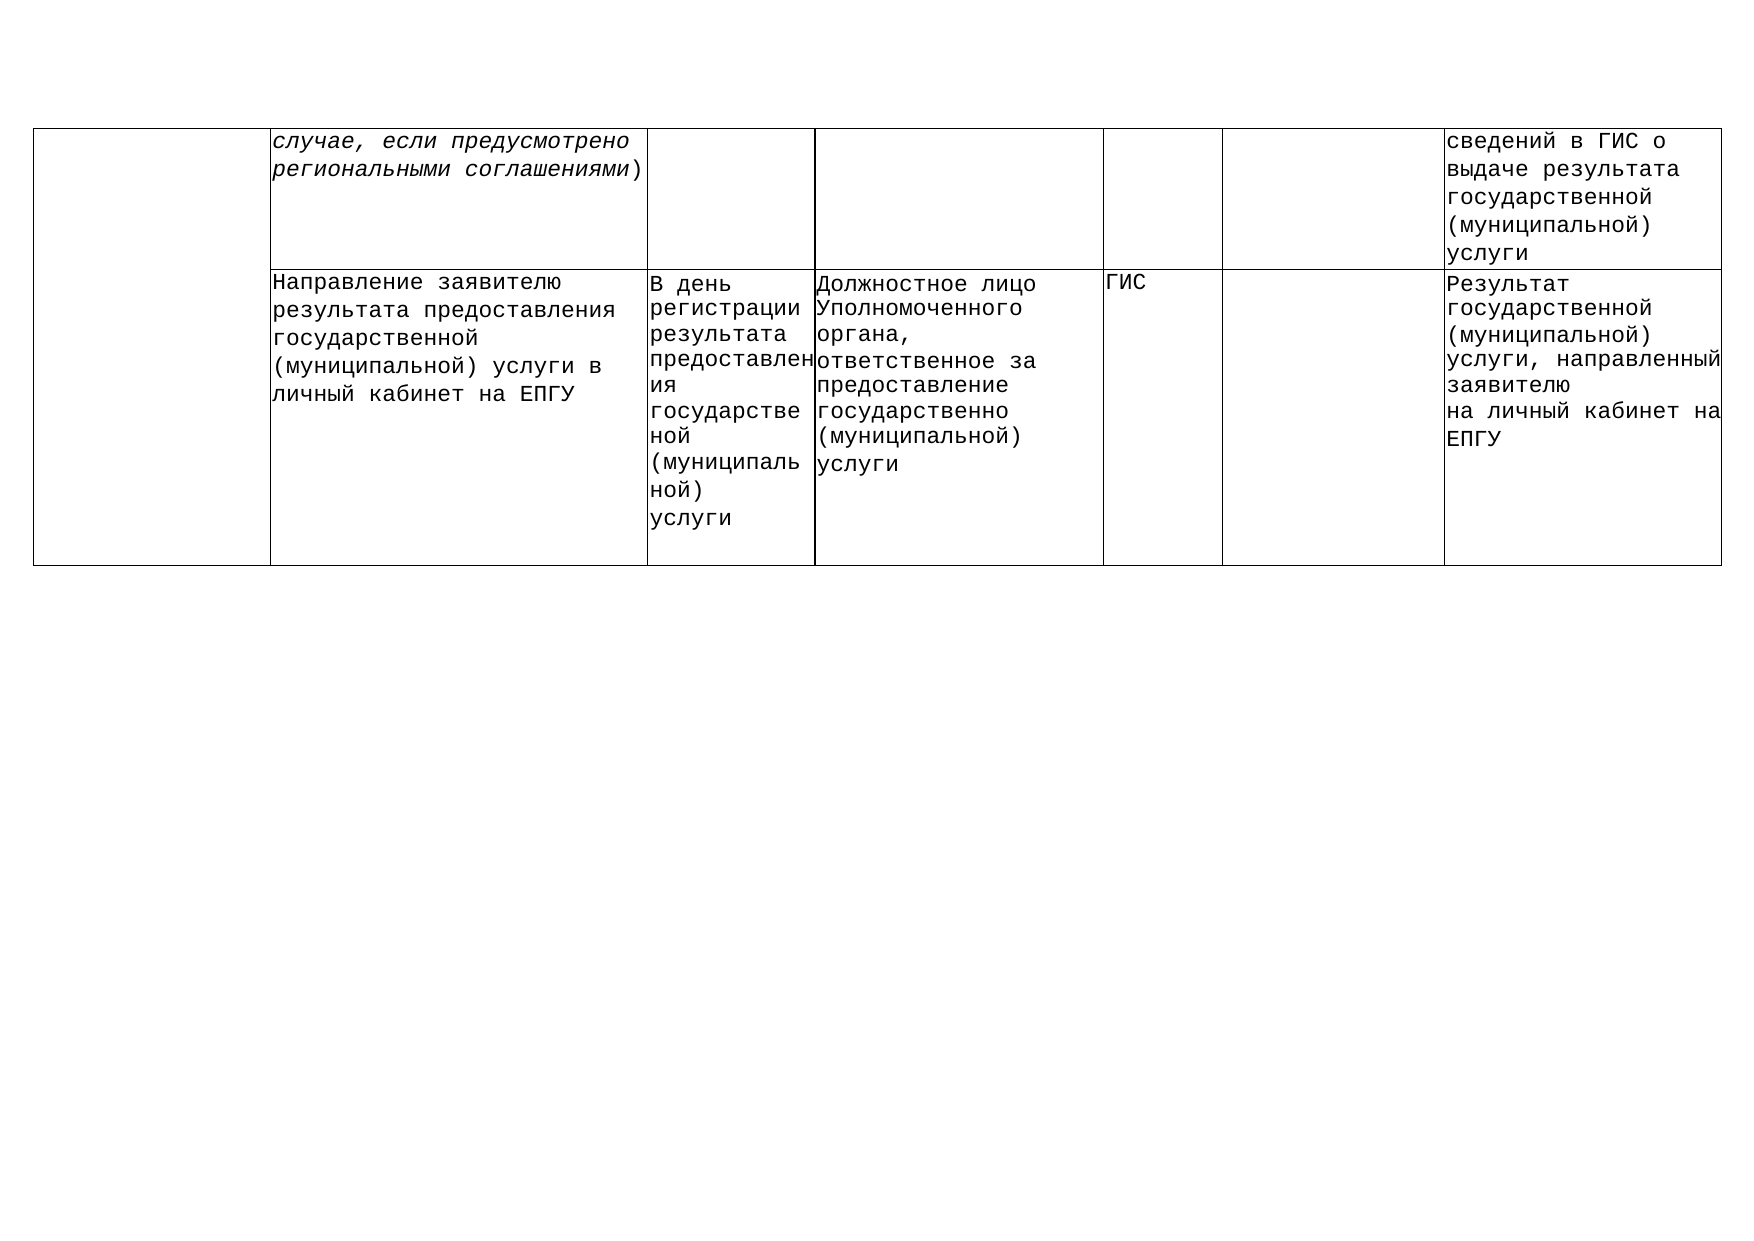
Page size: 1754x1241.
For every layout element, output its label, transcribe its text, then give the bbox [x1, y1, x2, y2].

table_cell [34, 270, 270, 565]
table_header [1223, 129, 1444, 269]
table_cell Направление заявителю результата предоставления государственной (муниципальной) услуги в личный кабинет на ЕПГУ [271, 270, 647, 565]
table_cell Должностное лицо Уполномоченного органа, ответственное за предоставление государственно (муниципальной) услуги [816, 270, 1103, 565]
table_header [1104, 129, 1222, 269]
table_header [271, 129, 647, 269]
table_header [648, 129, 814, 269]
table_cell [1223, 270, 1444, 565]
table_header [816, 129, 1103, 269]
table_cell Результат государственной (муниципальной) услуги, направленный заявителю на личный кабинет на ЕПГУ [1445, 270, 1721, 565]
table_header [34, 129, 270, 269]
table_cell ГИС [1104, 270, 1222, 565]
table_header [1445, 129, 1721, 269]
table_cell В день регистрации результата предоставлен ия государстве ной (муниципаль ной) услуги [648, 270, 814, 565]
